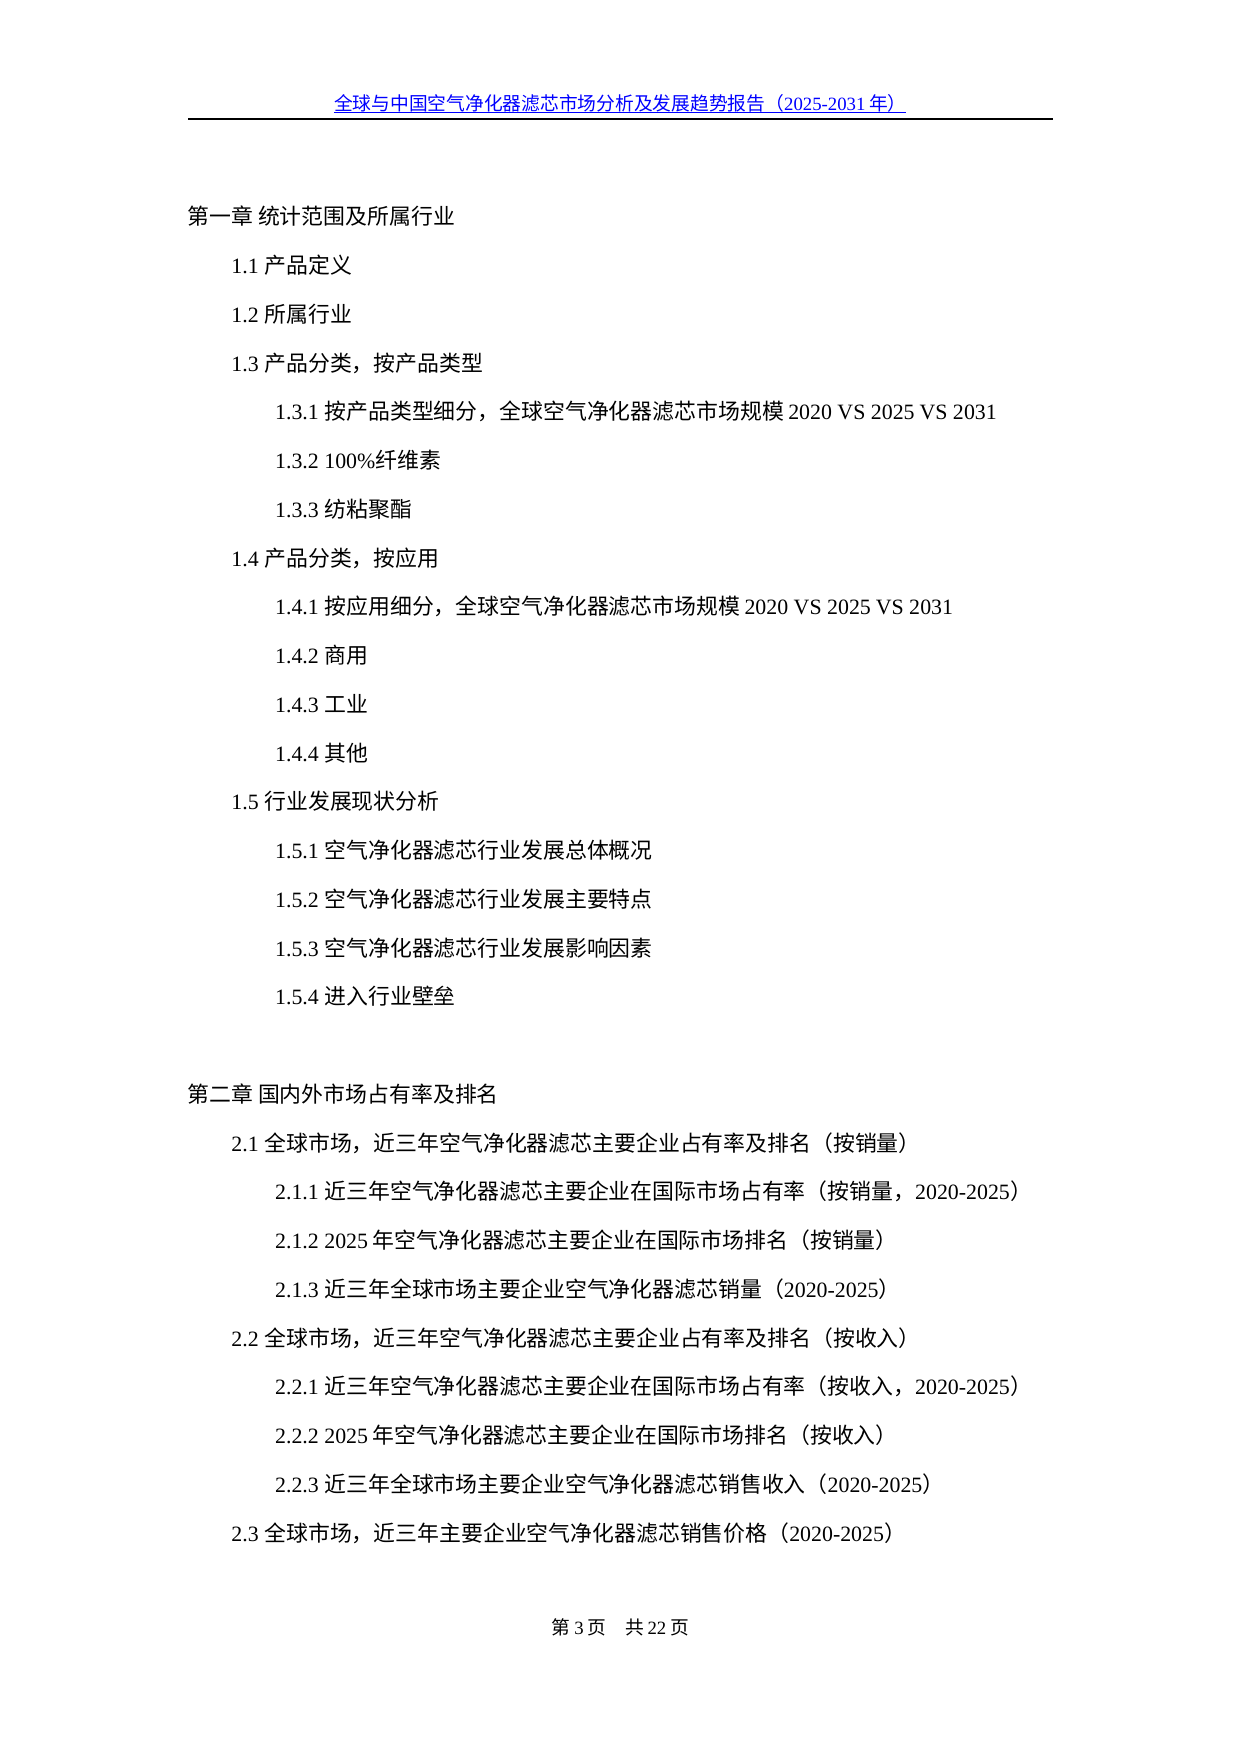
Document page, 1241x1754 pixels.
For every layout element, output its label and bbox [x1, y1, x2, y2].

text [187, 150, 1053, 1548]
